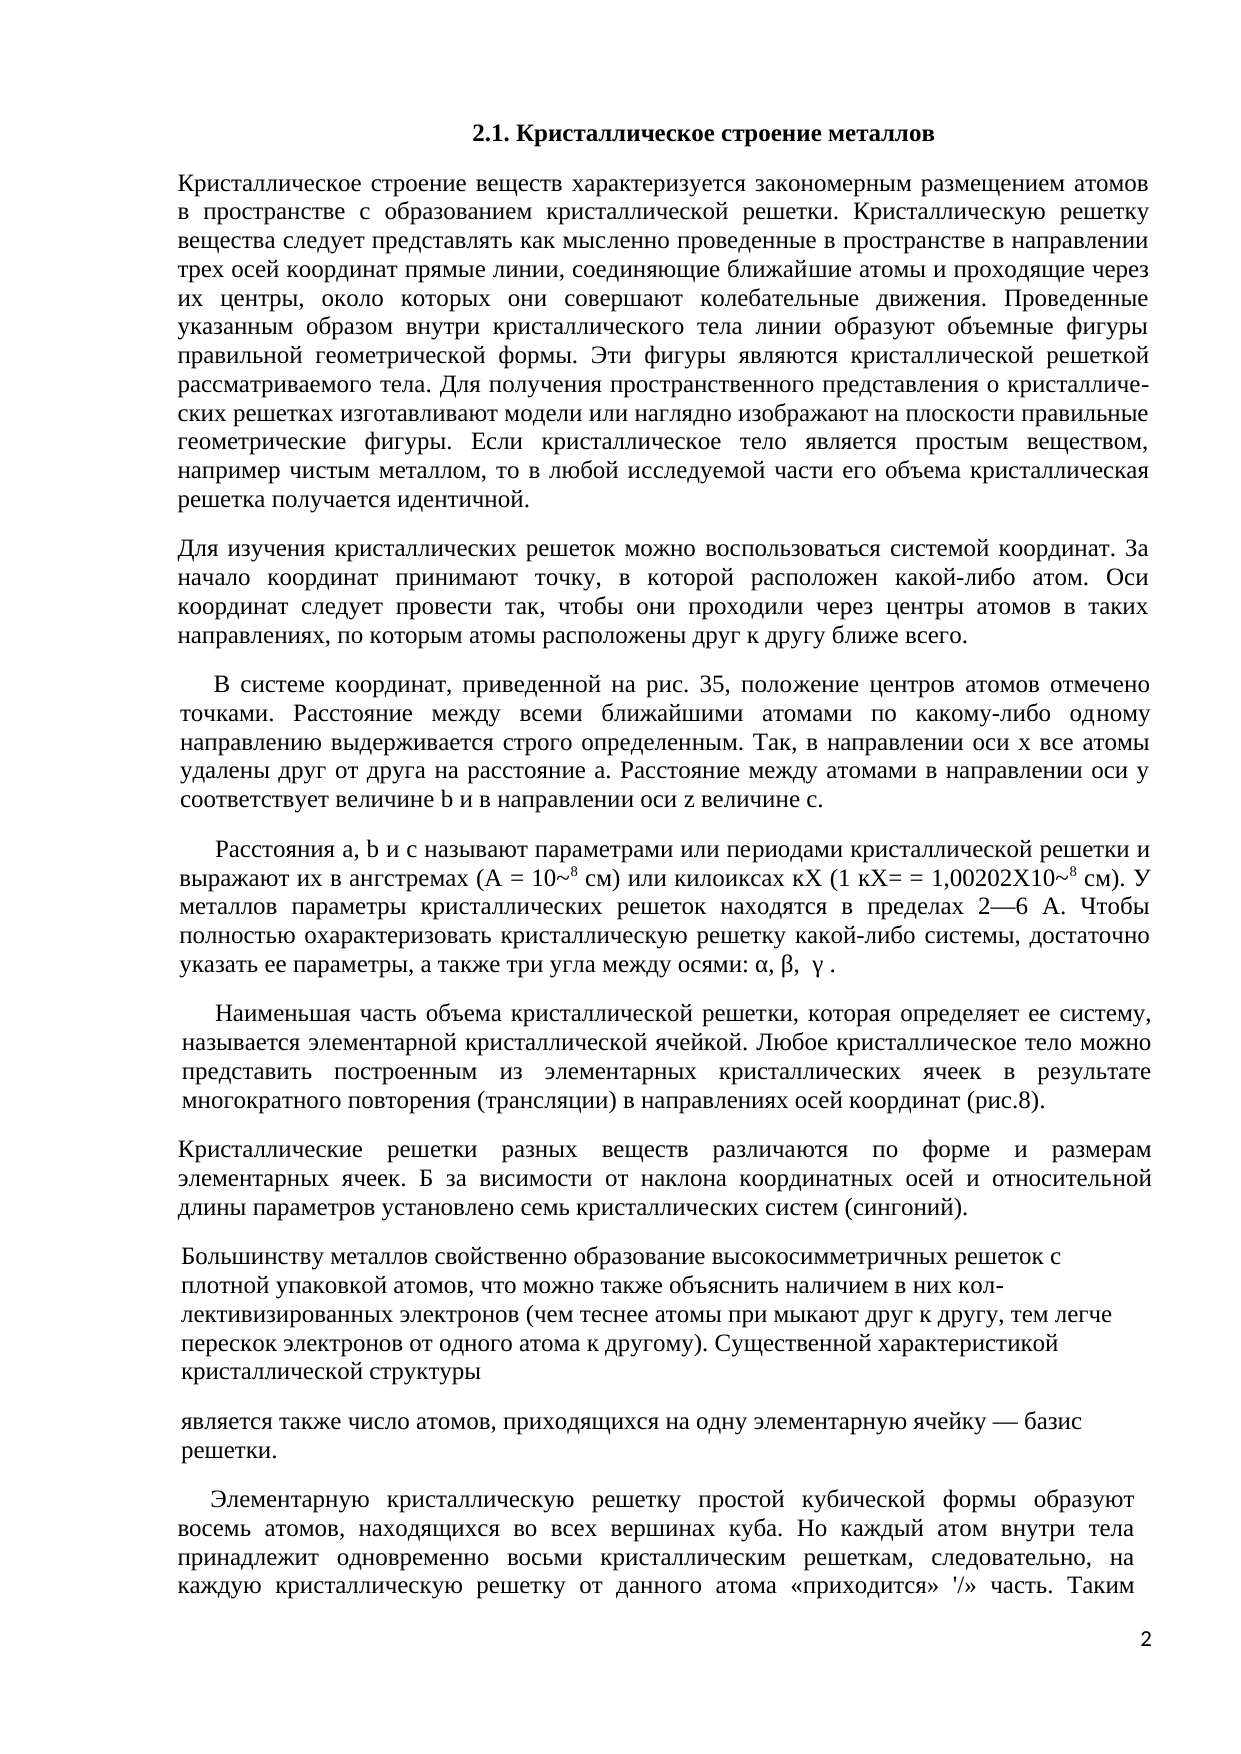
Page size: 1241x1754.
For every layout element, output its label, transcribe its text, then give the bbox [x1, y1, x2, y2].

text Большинству металлов свойственно образование высокосимметричных решеток с плотной упаковкой атомов, что можно также объяснить наличием в них коллективизированных электронов (чем теснее атомы при мыкают друг к другу, тем легче перескок электронов от одного атома к другому). Существенной характеристикой кристаллической структуры [181, 1241, 1152, 1385]
text Кристаллическое строение веществ характеризуется закономерным размещением атомов в пространстве с образованием кристаллической решетки. Кристаллическую решетку вещества следует представлять как мысленно проведенные в пространстве в направлении трех осей координат прямые линии, соединяющие ближайшие атомы и проходящие через их центры, около которых они совершают колебательные движения. Проведенные указанным образом внутри кристаллического тела линии образуют объемные фигуры правильной геометрической формы. Эти фигуры являются кристаллической решеткой рассматриваемого тела. Для получения пространственного представления о кристаллических решетках изготавливают модели или наглядно изображают на плоскости правильные геометрические фигуры. Если кристаллическое тело является простым веществом, например чистым металлом, то в любой исследуемой части его объема кристаллическая решетка получается идентичной. [177, 168, 1149, 513]
text Кристаллические решетки разных веществ различаются по форме и размерам элементарных ячеек. Б за висимости от наклона координатных осей и относительной длины параметров установлено семь кристаллических систем (сингоний). [178, 1134, 1152, 1221]
text Расстояния a, b и с называют параметрами или периодами кристаллической решетки и выражают их в ангстремах (А = 10~8 см) или килоиксах кХ (1 кХ= = 1,00202Х10~8 см). У металлов параметры кристаллических решеток находятся в пределах 2—6 А. Чтобы полностью охарактеризовать кристаллическую решетку какой-либо системы, достаточно указать ее параметры, а также три угла между осями: α, β, γ . [179, 834, 1151, 978]
text Наименьшая часть объема кристаллической решетки, которая определяет ее систему, называется элементарной кристаллической ячейкой. Любое кристаллическое тело можно представить построенным из элементарных кристаллических ячеек в результате многократного повторения (трансляции) в направлениях осей координат (рис.8). [182, 998, 1152, 1113]
text В системе координат, приведенной на рис. 35, положение центров атомов отмечено точками. Расстояние между всеми ближайшими атомами по какому-либо одному направлению выдерживается строго определенным. Так, в направлении оси х все атомы удалены друг от друга на расстояние а. Расстояние между атомами в направлении оси у соответствует величине b и в направлении оси z величине с. [180, 669, 1150, 813]
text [177, 1484, 1135, 1599]
text является также число атомов, приходящихся на одну элементарную ячейку — базис решетки. [181, 1406, 1152, 1463]
text Для изучения кристаллических решеток можно воспользоваться системой координат. За начало координат принимают точку, в которой расположен какой-либо атом. Оси координат следует провести так, чтобы они проходили через центры атомов в таких направлениях, по которым атомы расположены друг к другу ближе всего. [177, 533, 1149, 648]
text 2.1. Кристаллическое строение металлов [255, 118, 1152, 147]
